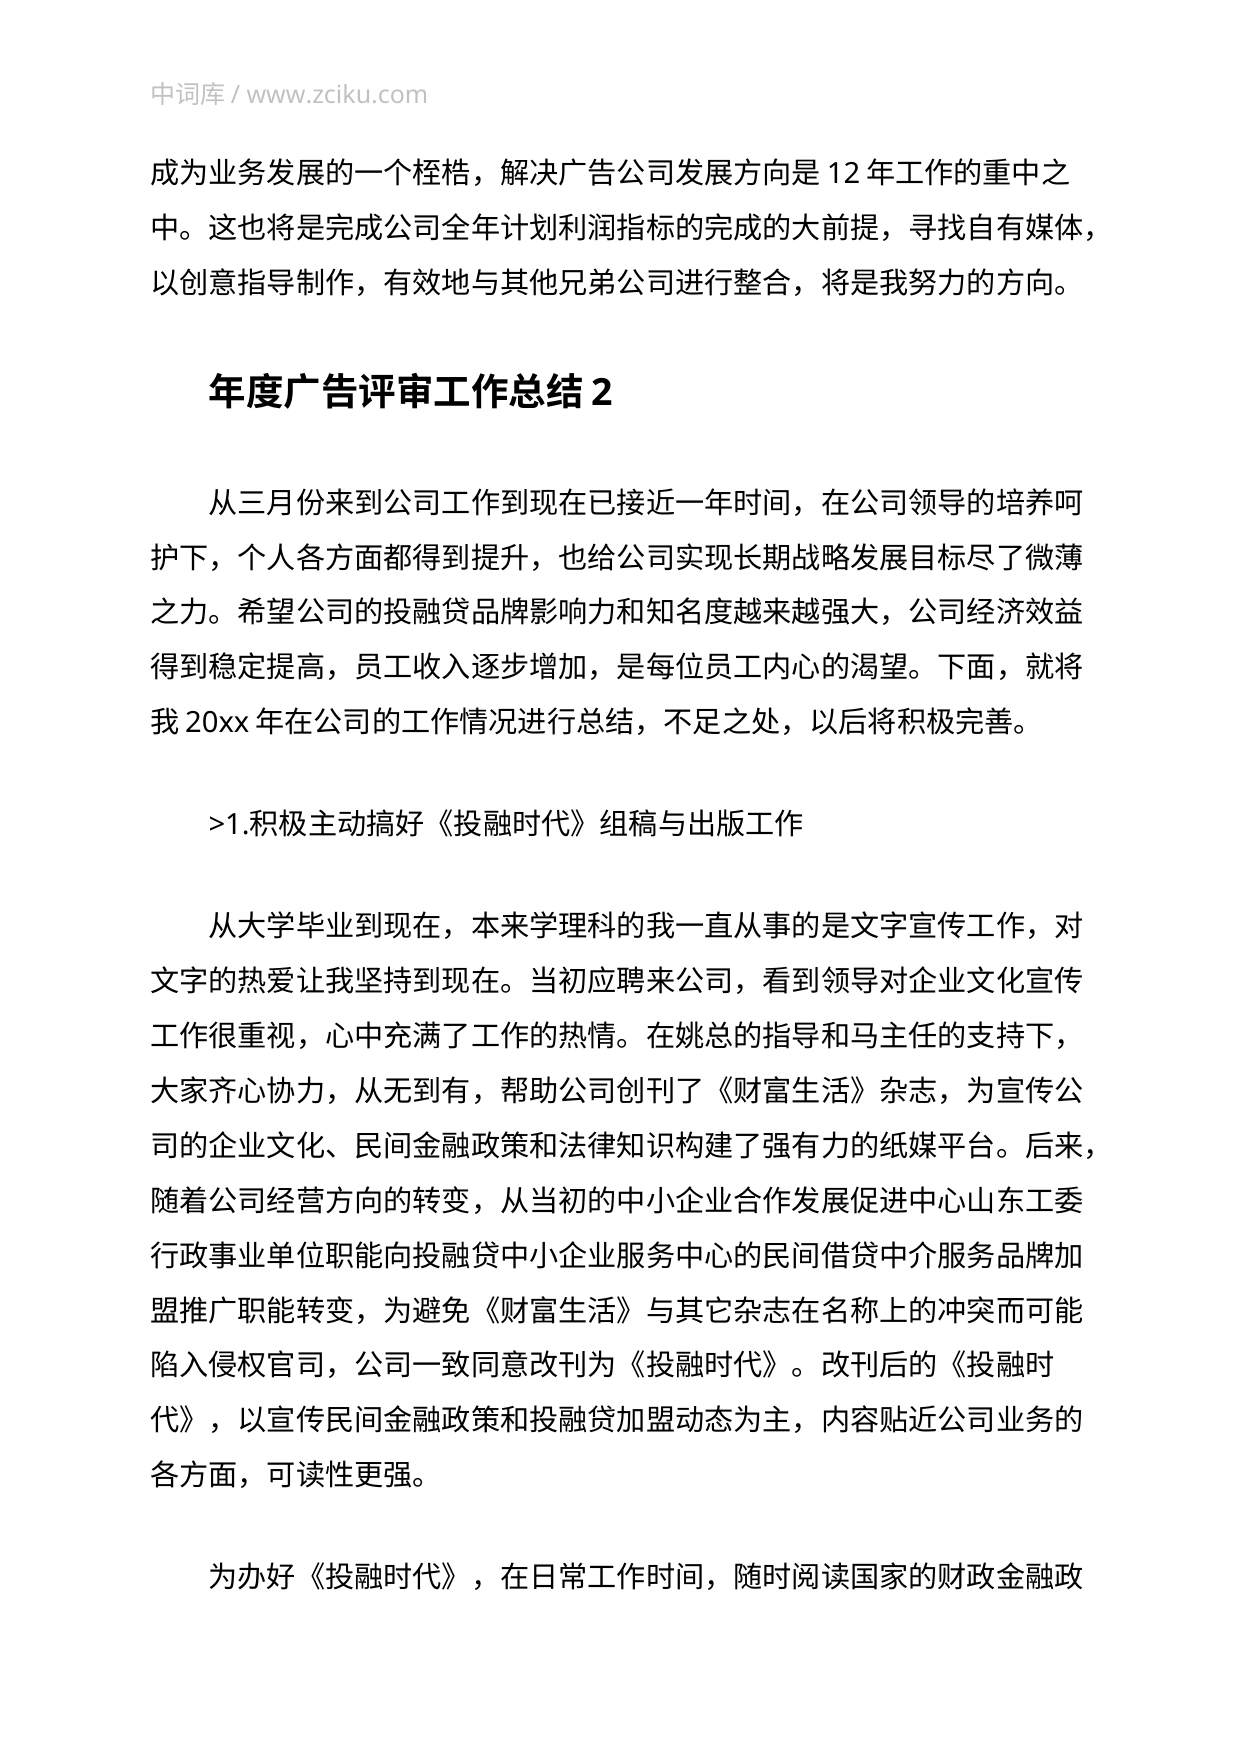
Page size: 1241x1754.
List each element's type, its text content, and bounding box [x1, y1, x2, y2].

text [150, 1553, 1090, 1596]
text 从大学毕业到现在，本来学理科的我一直从事的是文字宣传工作，对文字的热爱让我坚持到现在。当初应聘来公司，看到领导对企业文化宣传工作很重视，心中充满了工作的热情。在姚总的指导和马主任的支持下，大家齐心协力，从无到有，帮助公司创刊了《财富生活》杂志，为宣传公司的企业文化、民间金融政策和法律知识构建了强有力的纸媒平台。后来，随着公司经营方向的转变，从当初的中小企业合作发展促进中心山东工委行政事业单位职能向投融贷中小企业服务中心的民间借贷中介服务品牌加盟推广职能转变，为避免《财富生活》与其它杂志在名称上的冲突而可能陷入侵权官司，公司一致同意改刊为《投融时代》。改刊后的《投融时代》，以宣传民间金融政策和投融贷加盟动态为主，内容贴近公司业务的各方面，可读性更强。 [150, 903, 1090, 1494]
text 从三月份来到公司工作到现在已接近一年时间，在公司领导的培养呵护下，个人各方面都得到提升，也给公司实现长期战略发展目标尽了微薄之力。希望公司的投融贷品牌影响力和知名度越来越强大，公司经济效益得到稳定提高，员工收入逐步增加，是每位员工内心的渴望。下面，就将我20xx年在公司的工作情况进行总结，不足之处，以后将积极完善。 [150, 479, 1090, 741]
text 年度广告评审工作总结2 [150, 362, 1090, 416]
text >1.积极主动搞好《投融时代》组稿与出版工作 [150, 801, 1090, 843]
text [150, 150, 1090, 302]
